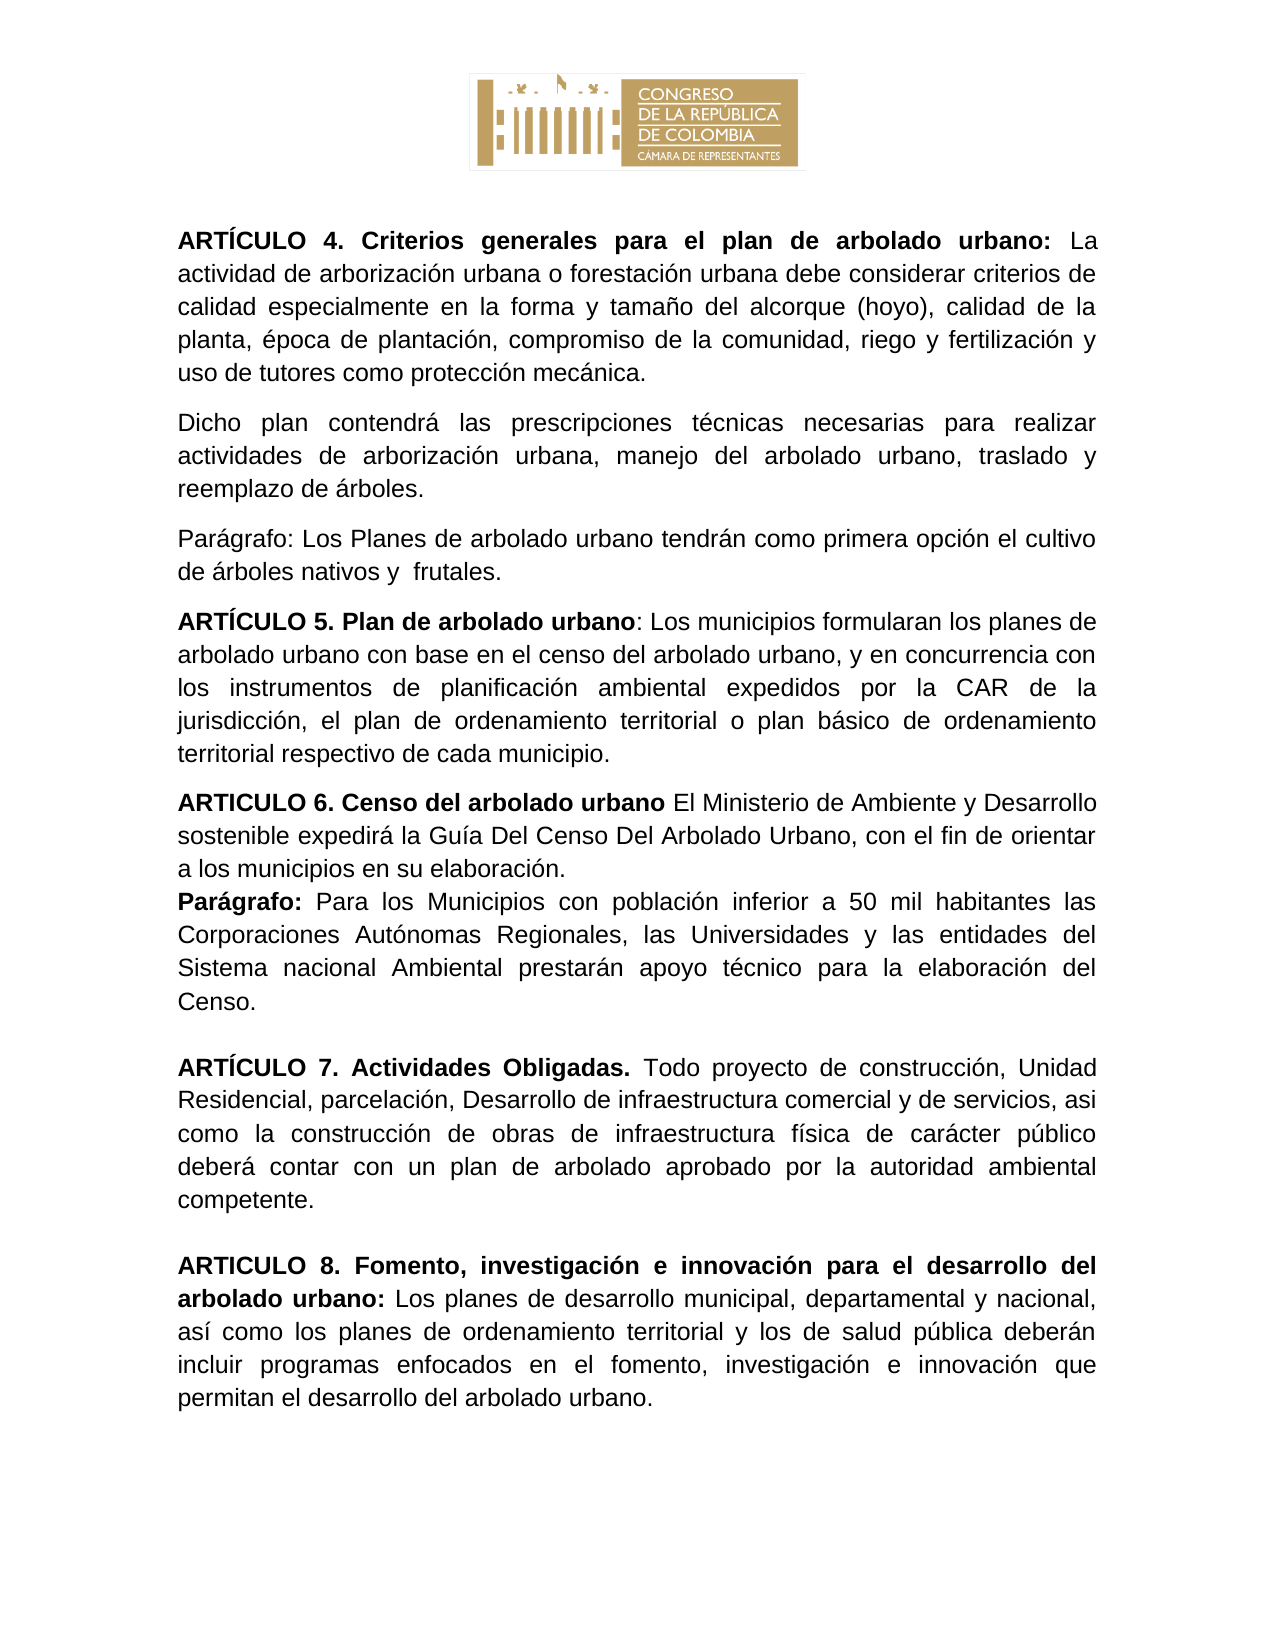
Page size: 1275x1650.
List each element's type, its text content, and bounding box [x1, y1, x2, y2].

text Parágrafo: Para los Municipios con población inferior a 50 mil habitantes las Corporaciones Autónomas Regionales, las Universidades y las entidades del Sistema nacional Ambiental prestarán apoyo técnico para la elaboración del Censo. [177, 887, 1098, 1015]
picture [469, 73, 806, 171]
text ARTÍCULO 7. Actividades Obligadas. Todo proyecto de construcción, Unidad Residencial, parcelación, Desarrollo de infraestructura comercial y de servicios, asi como la construcción de obras de infraestructura física de carácter público deberá contar con un plan de arbolado aprobado por la autoridad ambiental competente. [177, 1052, 1098, 1213]
text Dicho plan contendrá las prescripciones técnicas necesarias para realizar actividades de arborización urbana, manejo del arbolado urbano, traslado y reemplazo de árboles. [177, 408, 1098, 503]
text ARTICULO 8. Fomento, investigación e innovación para el desarrollo del arbolado urbano: Los planes de desarrollo municipal, departamental y nacional, así como los planes de ordenamiento territorial y los de salud pública deberán incluir programas enfocados en el fomento, investigación e innovación que permitan el desarrollo del arbolado urbano. [177, 1251, 1098, 1411]
text ARTÍCULO 5. Plan de arbolado urbano: Los municipios formularan los planes de arbolado urbano con base en el censo del arbolado urbano, y en concurrencia con los instrumentos de planificación ambiental expedidos por la CAR de la jurisdicción, el plan de ordenamiento territorial o plan básico de ordenamiento territorial respectivo de cada municipio. [177, 607, 1098, 767]
text ARTICULO 6. Censo del arbolado urbano El Ministerio de Ambiente y Desarrollo sostenible expedirá la Guía Del Censo Del Arbolado Urbano, con el fin de orientar a los municipios en su elaboración. [177, 788, 1098, 883]
text Parágrafo: Los Planes de arbolado urbano tendrán como primera opción el cultivo de árboles nativos y frutales. [177, 524, 1098, 586]
text ARTÍCULO 4. Criterios generales para el plan de arbolado urbano: La actividad de arborización urbana o forestación urbana debe considerar criterios de calidad especialmente en la forma y tamaño del alcorque (hoyo), calidad de la planta, época de plantación, compromiso de la comunidad, riego y fertilización y uso de tutores como protección mecánica. [177, 226, 1098, 387]
